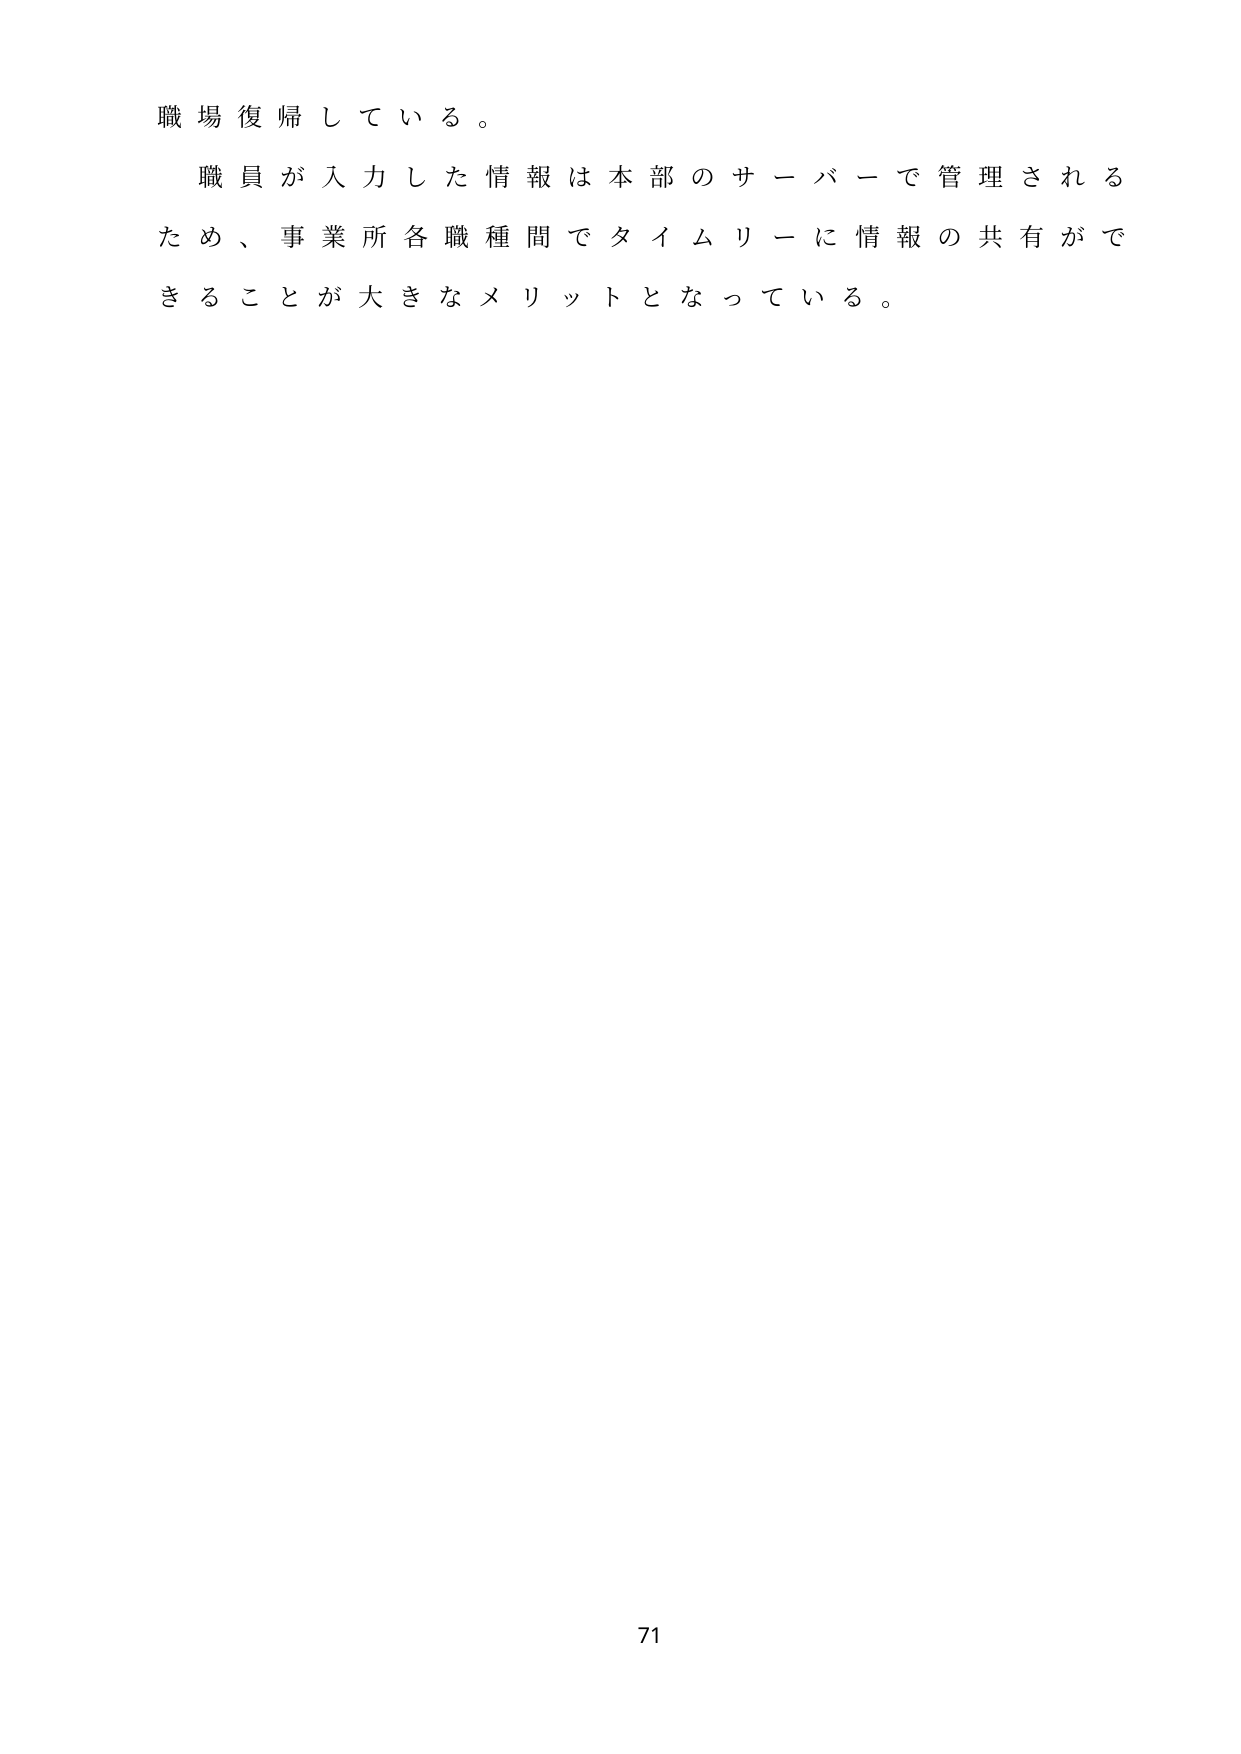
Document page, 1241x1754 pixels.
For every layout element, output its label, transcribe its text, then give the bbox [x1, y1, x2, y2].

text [157, 86, 1142, 146]
text 職員が入力した情報は本部のサーバーで管理されるため、事業所各職種間でタイムリーに情報の共有ができることが大きなメリットとなっている。 [157, 146, 1142, 325]
